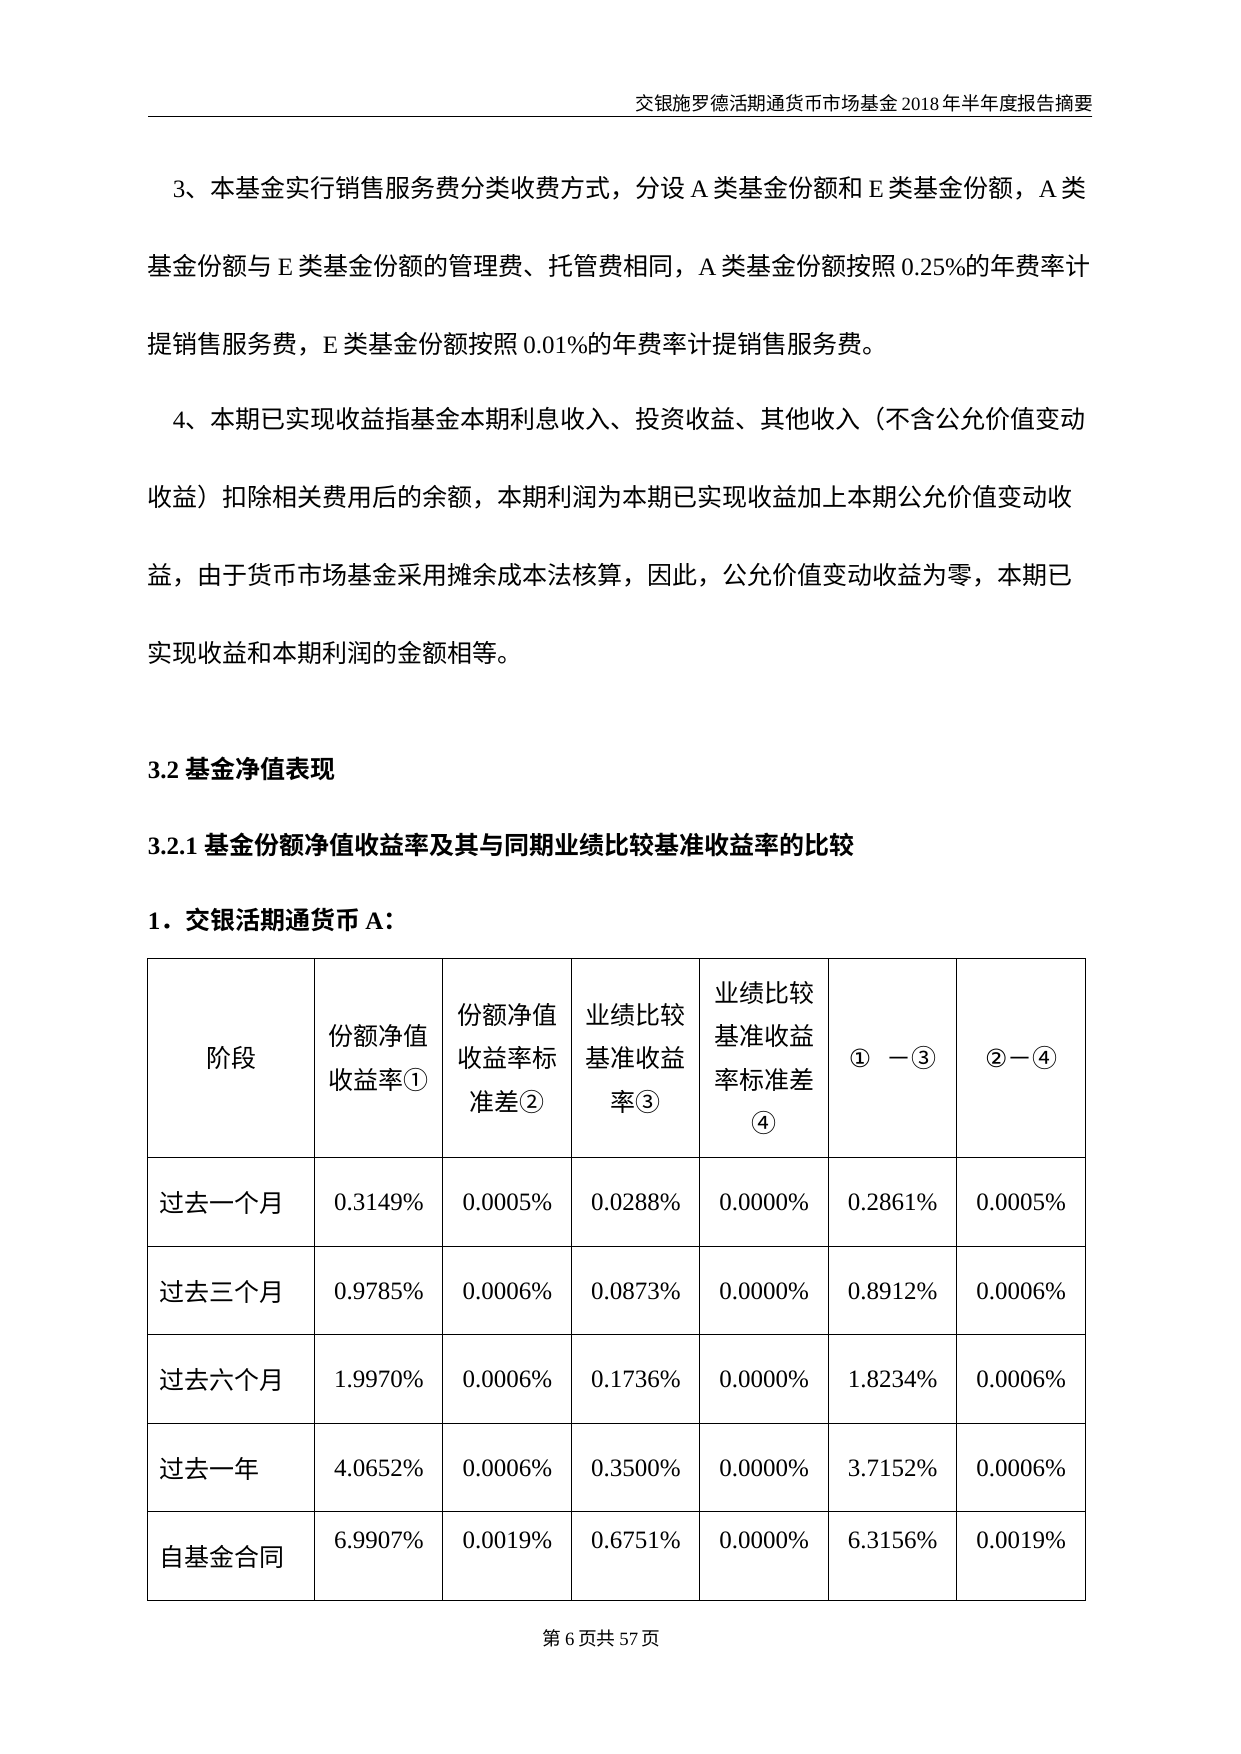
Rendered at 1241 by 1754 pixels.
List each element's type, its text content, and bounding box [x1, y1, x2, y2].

table_cell 0.0006% [957, 1424, 1085, 1511]
table_header 份额净值收益率标准差② [443, 959, 571, 1157]
table_cell 过去三个月 [148, 1247, 314, 1334]
table_cell 0.0006% [443, 1335, 571, 1423]
table_cell 6.9907% [315, 1512, 442, 1600]
table_cell 0.0288% [572, 1158, 699, 1246]
table_cell 1.9970% [315, 1335, 442, 1423]
table_header ②－④ [957, 959, 1085, 1157]
subtitle 3.2 基金净值表现 [148, 736, 1092, 801]
table_cell 0.0019% [957, 1512, 1085, 1600]
table_header 业绩比较基准收益率③ [572, 959, 699, 1157]
text 4、本期已实现收益指基金本期利息收入、投资收益、其他收入（不含公允价值变动收益）扣除相关费用后的余额，本期利润为本期已实现收益加上本期公允价值变动收益，由于货币市场基金采用摊余成本法核算，因此，公允价值变动收益为零，本期已实现收益和本期利润的金额相等。 [148, 385, 1092, 684]
table_cell 3.7152% [829, 1424, 956, 1511]
table_cell 0.0005% [443, 1158, 571, 1246]
text 1．交银活期通货币A： [148, 886, 1092, 951]
table_cell 0.8912% [829, 1247, 956, 1334]
table_cell 过去六个月 [148, 1335, 314, 1423]
table_cell 0.0000% [700, 1424, 828, 1511]
table_cell 0.0000% [700, 1512, 828, 1600]
table_cell 0.0873% [572, 1247, 699, 1334]
table_cell 0.6751% [572, 1512, 699, 1600]
table_header 阶段 [148, 959, 314, 1157]
table_cell 0.0000% [700, 1247, 828, 1334]
table_cell 0.0019% [443, 1512, 571, 1600]
table_cell 0.0000% [700, 1335, 828, 1423]
table_cell 0.3149% [315, 1158, 442, 1246]
table_cell 0.0006% [957, 1335, 1085, 1423]
table_cell 自基金合同生效起至今 [148, 1512, 314, 1600]
table_cell 0.9785% [315, 1247, 442, 1334]
table_cell 过去一年 [148, 1424, 314, 1511]
text 3.2.1 基金份额净值收益率及其与同期业绩比较基准收益率的比较 [148, 811, 1092, 876]
table_cell 6.3156% [829, 1512, 956, 1600]
text 3、本基金实行销售服务费分类收费方式，分设A类基金份额和E类基金份额，A类基金份额与E类基金份额的管理费、托管费相同，A类基金份额按照0.25%的年费率计提销售服务费，E类基金份额按照0.01%的年费率计提销售服务费。 [148, 154, 1092, 375]
table_cell 0.0006% [957, 1247, 1085, 1334]
table_cell 4.0652% [315, 1424, 442, 1511]
table_cell 过去一个月 [148, 1158, 314, 1246]
table_header －③ [829, 959, 956, 1157]
table_cell 0.1736% [572, 1335, 699, 1423]
table_cell 0.0005% [957, 1158, 1085, 1246]
table_cell 0.2861% [829, 1158, 956, 1246]
table_cell 0.0006% [443, 1424, 571, 1511]
table_header 份额净值收益率① [315, 959, 442, 1157]
table_cell 1.8234% [829, 1335, 956, 1423]
table_header 业绩比较基准收益率标准差④ [700, 959, 828, 1157]
table_cell 0.0006% [443, 1247, 571, 1334]
table_cell 0.3500% [572, 1424, 699, 1511]
table_cell 0.0000% [700, 1158, 828, 1246]
